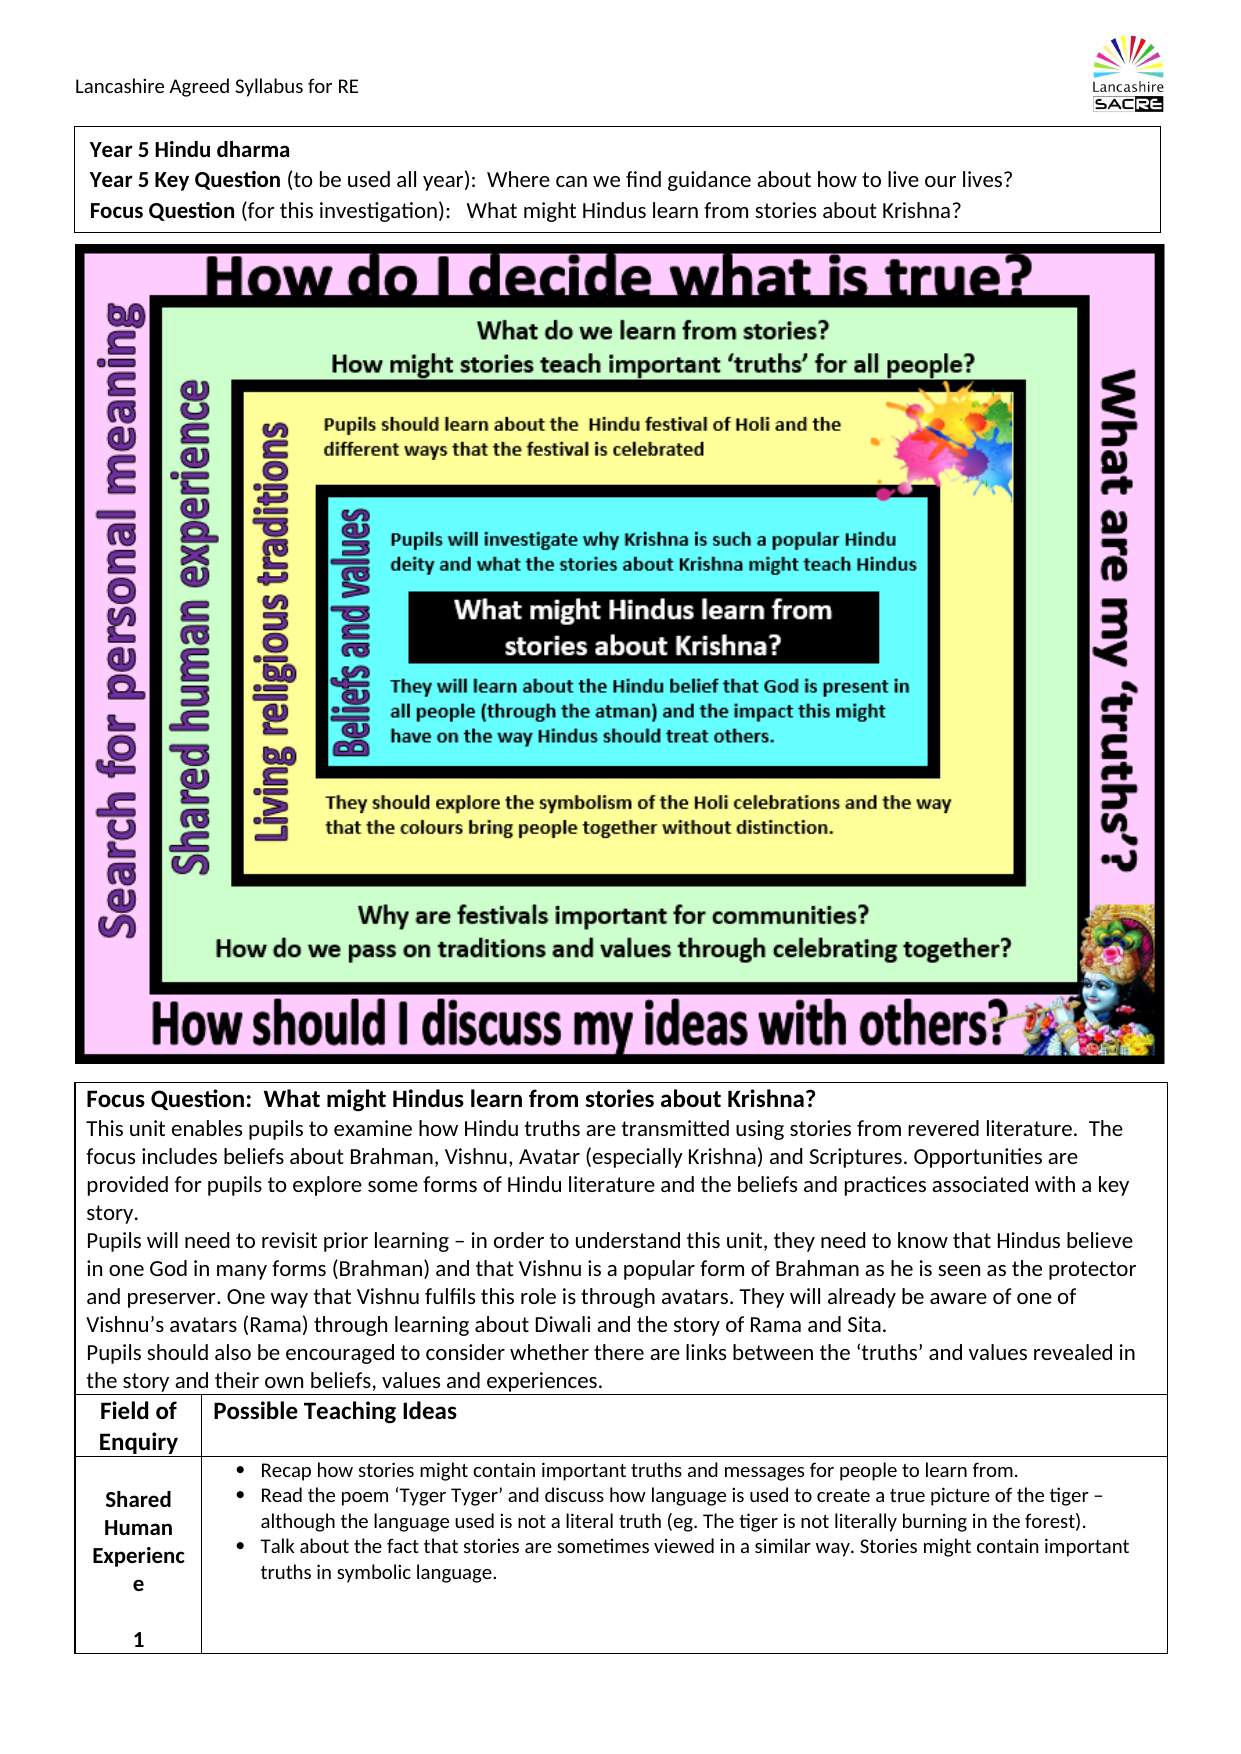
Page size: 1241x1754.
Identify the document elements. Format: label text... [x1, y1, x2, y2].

table_cell Recap how stories might contain important truths and messages for people to learn from. Read the poem ‘Tyger Tyger’ and discuss how language is used to create a true picture of the tiger – although the language used is not a literal truth (eg. The tiger is not literally burning in the forest). Talk about the fact that stories are sometimes viewed in a similar way. Stories might contain important truths in symbolic language. [202, 1457, 1167, 1653]
picture [1091, 33, 1166, 113]
table_cell Field of Enquiry [76, 1395, 201, 1456]
table_cell Possible Teaching Ideas [202, 1395, 1167, 1456]
table_cell Shared Human Experience 1 [76, 1457, 201, 1653]
table_header Focus Question: What might Hindus learn from stories about Krishna? This unit enables pupils to examine how Hindu truths are transmitted using stories from revered literature. The focus includes beliefs about Brahman, Vishnu, Avatar (especially Krishna) and Scriptures. Opportunities are provided for pupils to explore some forms of Hindu literature and the beliefs and practices associated with a key story. Pupils will need to revisit prior learning – in order to understand this unit, they need to know that Hindus believe in one God in many forms (Brahman) and that Vishnu is a popular form of Brahman as he is seen as the protector and preserver. One way that Vishnu fulfils this role is through avatars. They will already be aware of one of Vishnu’s avatars (Rama) through learning about Diwali and the story of Rama and Sita. Pupils should also be encouraged to consider whether there are links between the ‘truths’ and values revealed in the story and their own beliefs, values and experiences. [76, 1083, 1167, 1394]
picture [75, 244, 1166, 1064]
